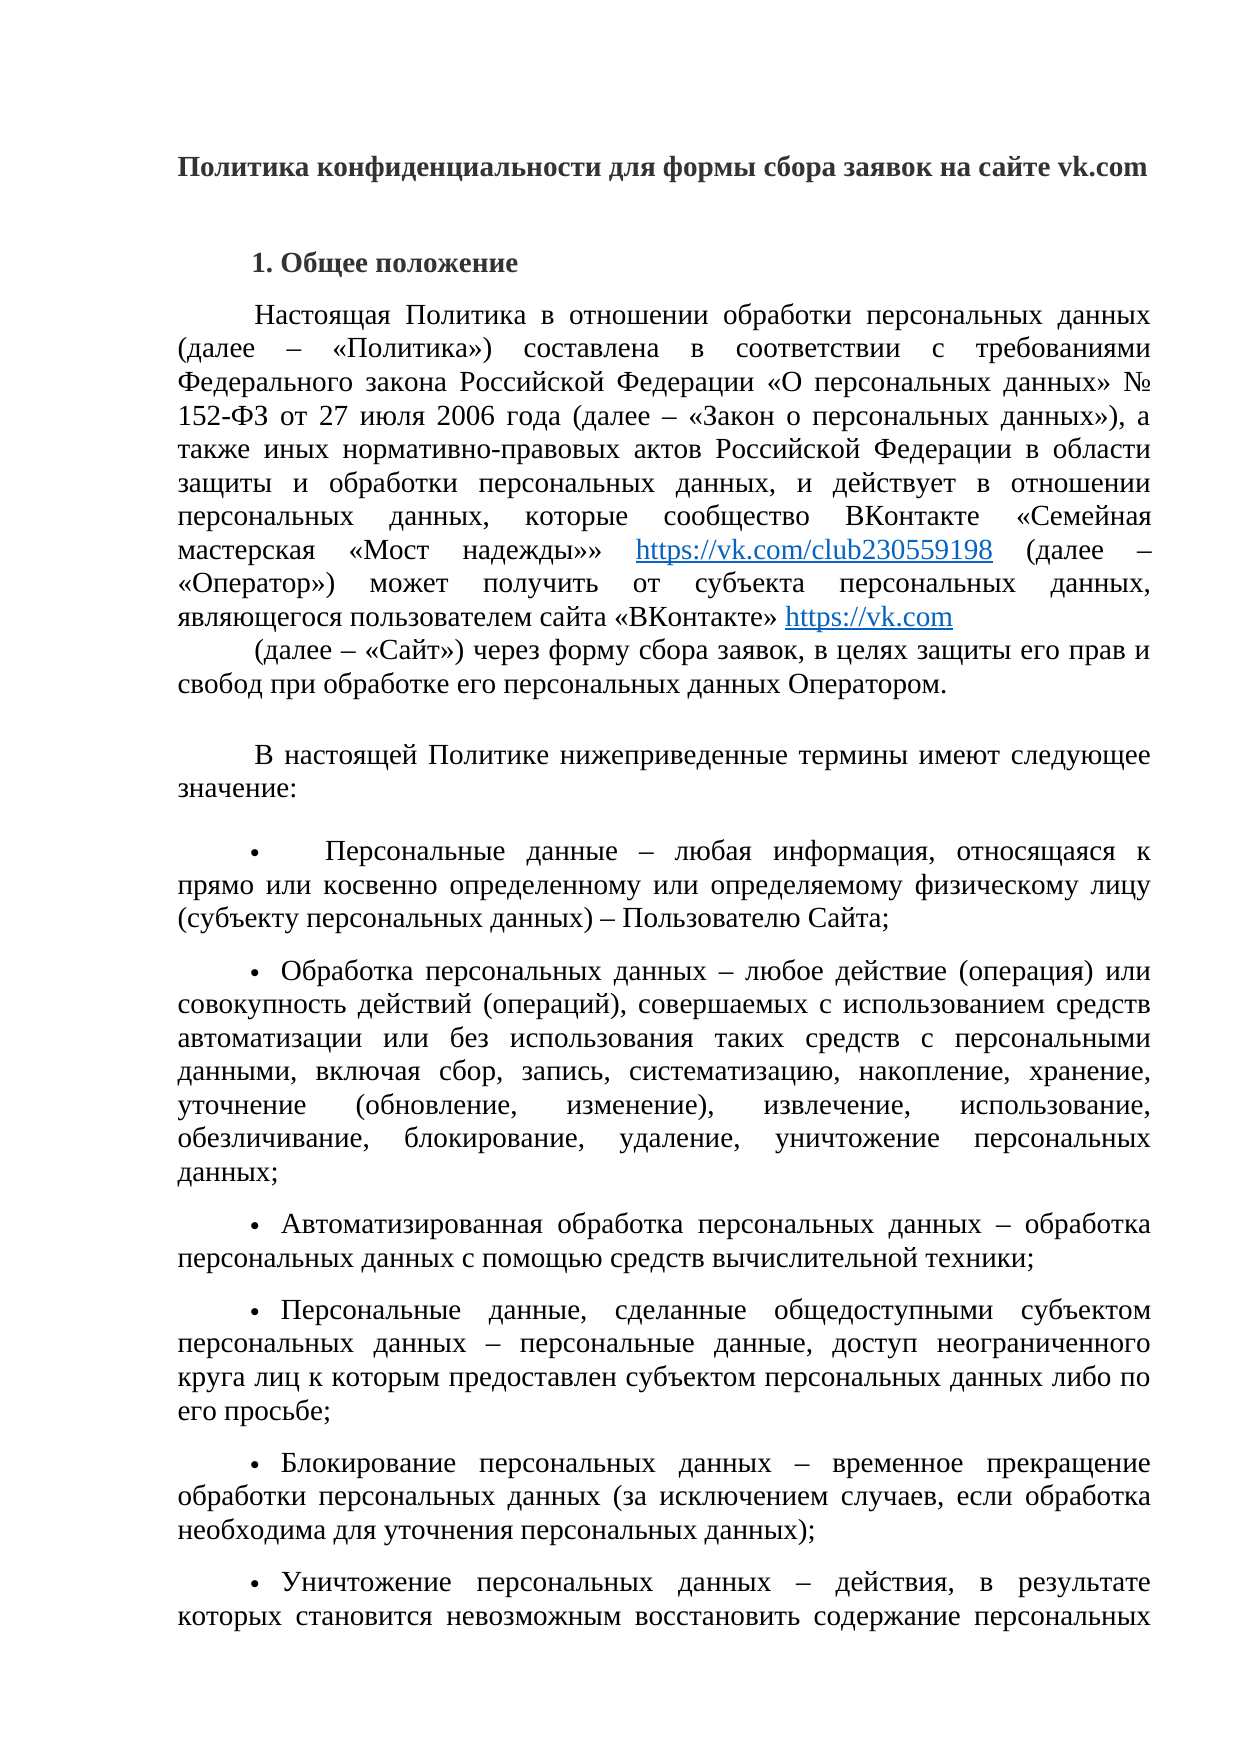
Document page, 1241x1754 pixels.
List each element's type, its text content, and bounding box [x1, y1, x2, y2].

list Автоматизированная обработка персональных данных – обработка персональных данных с помощью средств вычислительной техники; [177, 1206, 1152, 1273]
text В настоящей Политике нижеприведенные термины имеют следующее значение: [177, 737, 1152, 804]
list Блокирование персональных данных – временное прекращение обработки персональных данных (за исключением случаев, если обработка необходима для уточнения персональных данных); [177, 1445, 1152, 1546]
list Персональные данные – любая информация, относящаяся к прямо или косвенно определенному или определяемому физическому лицу (субъекту персональных данных) – Пользователю Сайта; [177, 833, 1152, 934]
text Политика конфиденциальности для формы сбора заявок на сайте vk.com [177, 118, 1152, 182]
text 1. Общее положение [174, 245, 1152, 278]
list Персональные данные, сделанные общедоступными субъектом персональных данных – персональные данные, доступ неограниченного круга лиц к которым предоставлен субъектом персональных данных либо по его просьбе; [177, 1292, 1152, 1426]
list Обработка персональных данных – любое действие (операция) или совокупность действий (операций), совершаемых с использованием средств автоматизации или без использования таких средств с персональными данными, включая сбор, запись, систематизацию, накопление, хранение, уточнение (обновление, изменение), извлечение, использование, обезличивание, блокирование, удаление, уничтожение персональных данных; [177, 953, 1152, 1187]
text (далее – «Сайт») через форму сбора заявок, в целях защиты его прав и свобод при обработке его персональных данных Оператором. [177, 632, 1152, 699]
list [177, 1564, 1152, 1631]
text Настоящая Политика в отношении обработки персональных данных (далее – «Политика») составлена в соответствии с требованиями Федерального закона Российской Федерации «О персональных данных» № 152-ФЗ от 27 июля 2006 года (далее – «Закон о персональных данных»), а также иных нормативно-правовых актов Российской Федерации в области защиты и обработки персональных данных, и действует в отношении персональных данных, которые сообщество ВКонтакте «Семейная мастерская «Мост надежды»» https://vk.com/club230559198 (далее – «Оператор») может получить от субъекта персональных данных, являющегося пользователем сайта «ВКонтакте» https://vk.com [177, 297, 1152, 632]
